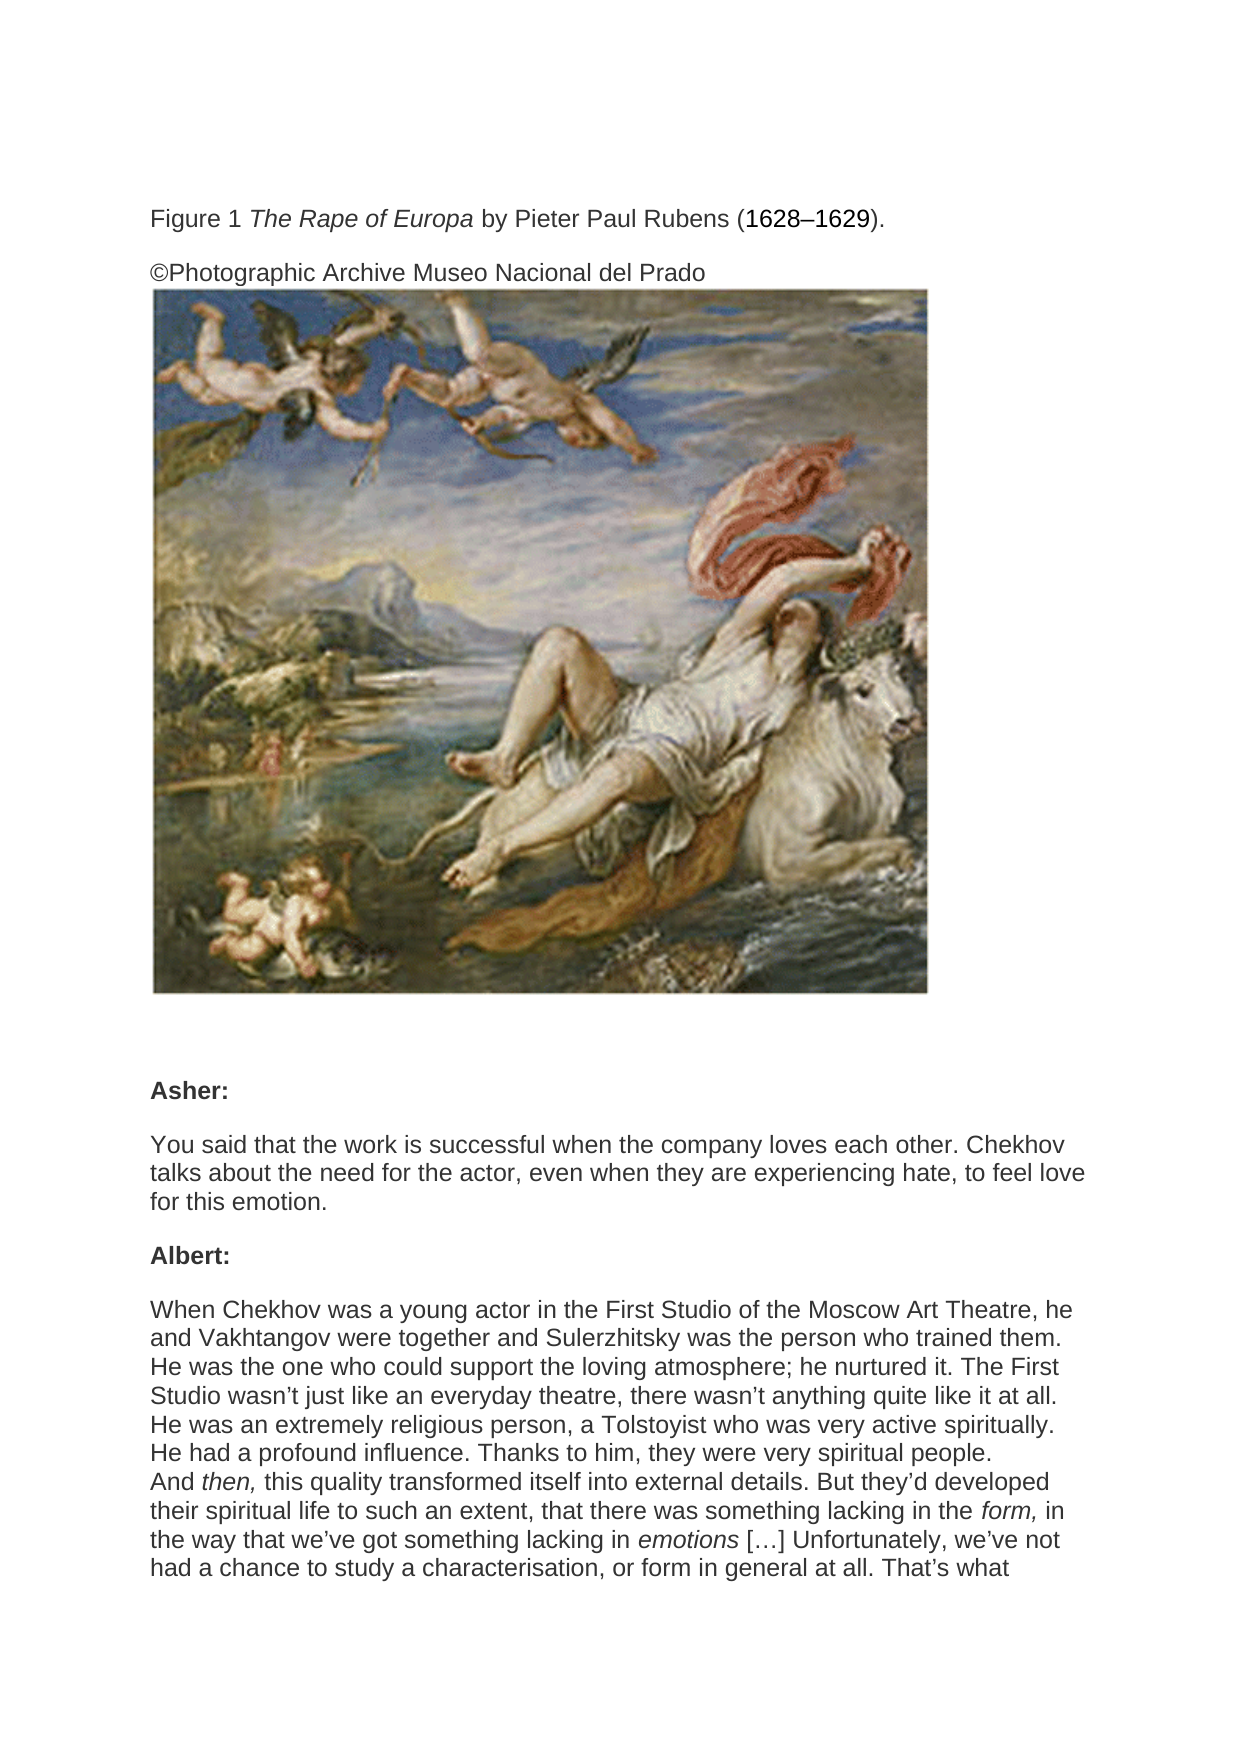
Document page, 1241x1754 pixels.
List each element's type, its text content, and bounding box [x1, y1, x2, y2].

text ©Photographic Archive Museo Nacional del Prado [150, 257, 1090, 286]
text Figure 1 The Rape of Europa by Pieter Paul Rubens (1628‒1629). [150, 204, 1090, 232]
text Asher: [150, 1076, 1090, 1105]
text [150, 1295, 1090, 1582]
text Albert: [150, 1241, 1090, 1270]
text You said that the work is successful when the company loves each other. Chekhov talks about the need for the actor, even when they are experiencing hate, to feel love for this emotion. [150, 1130, 1090, 1216]
picture [150, 286, 932, 998]
